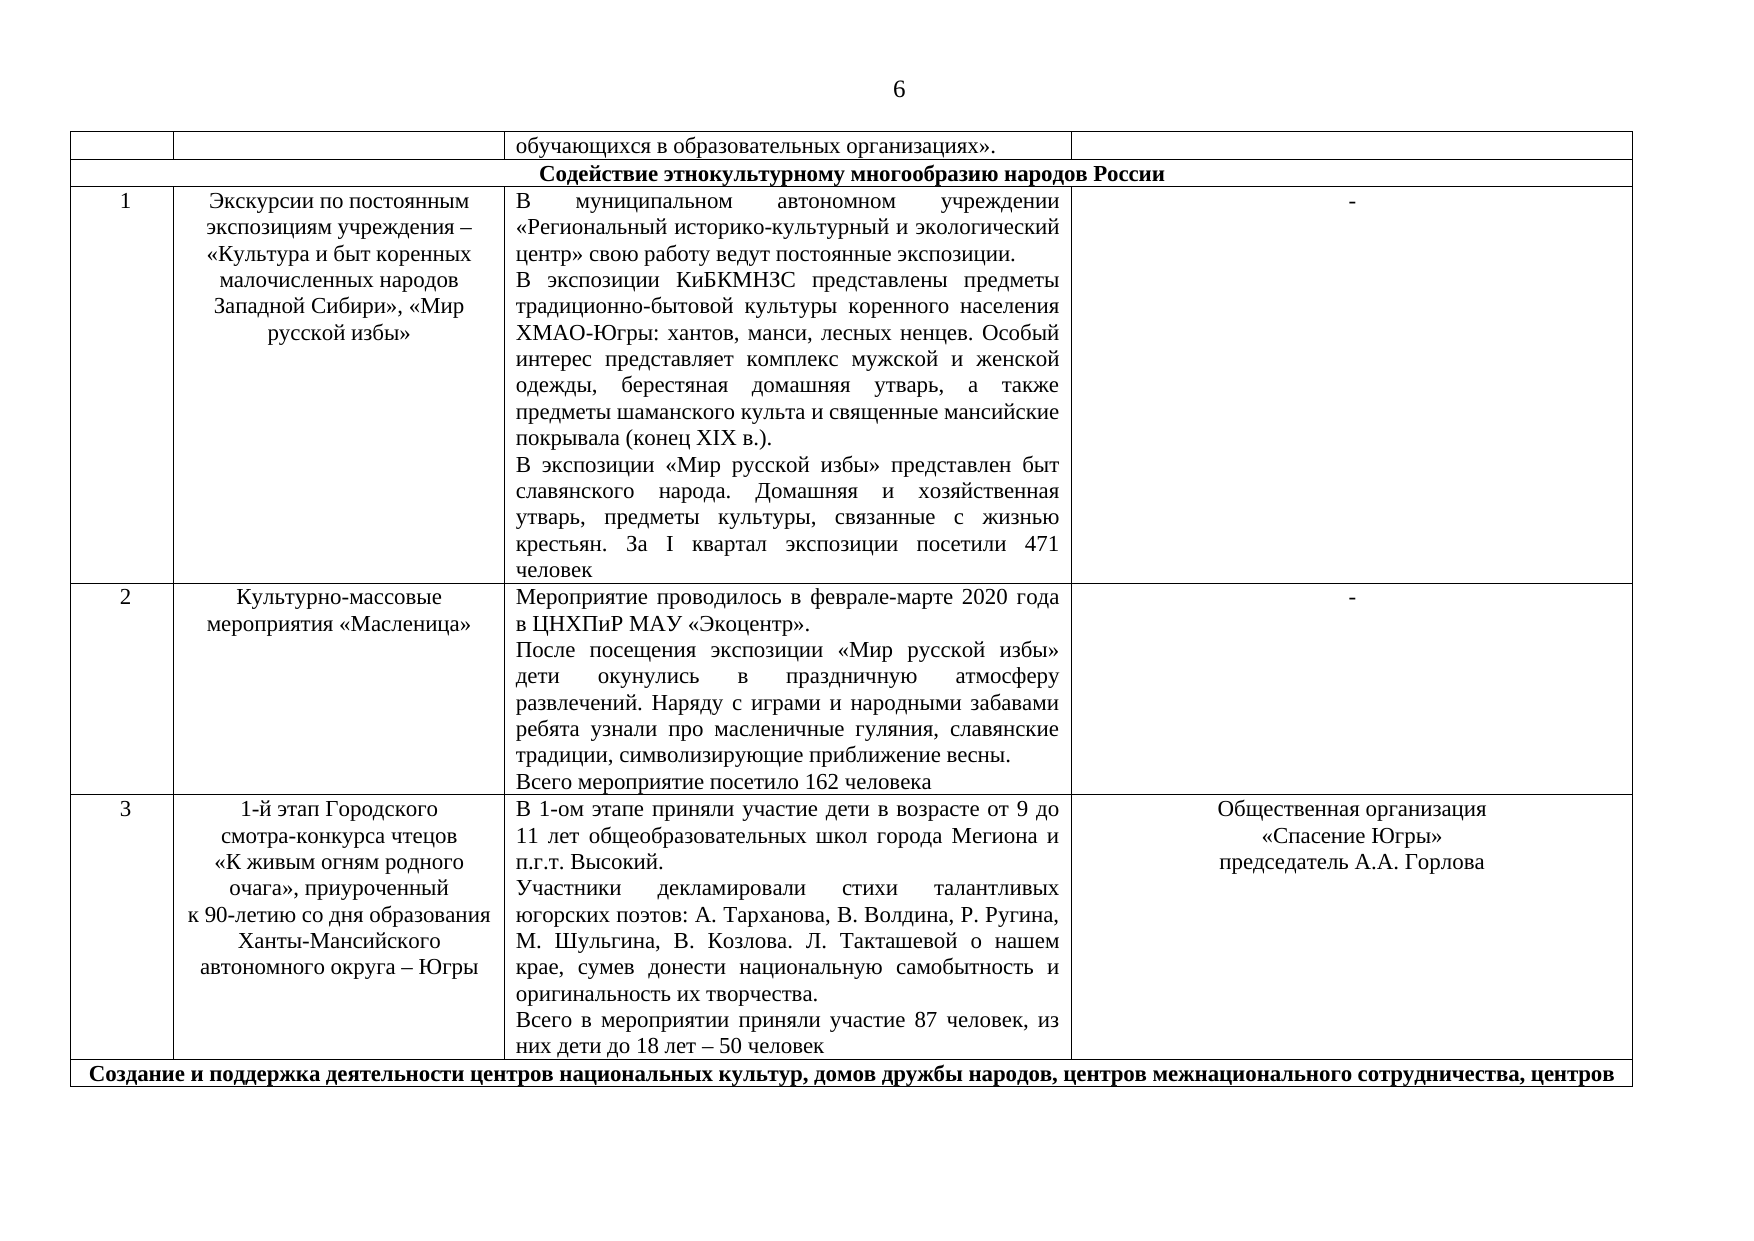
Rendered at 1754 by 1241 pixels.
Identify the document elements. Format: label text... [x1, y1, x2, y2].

table_cell 1-й этап Городского смотра-конкурса чтецов «К живым огням родного очага», приуроченный к 90-летию со дня образования Ханты-Мансийского автономного округа – Югры [174, 795, 504, 1059]
table_cell В муниципальном автономном учреждении «Региональный историко-культурный и экологический центр» свою работу ведут постоянные экспозиции. В экспозиции КиБКМНЗС представлены предметы традиционно-бытовой культуры коренного населения ХМАО-Югры: хантов, манси, лесных ненцев. Особый интерес представляет комплекс мужской и женской одежды, берестяная домашняя утварь, а также предметы шаманского культа и священные мансийские покрывала (конец XIX в.). В экспозиции «Мир русской избы» представлен быт славянского народа. Домашняя и хозяйственная утварь, предметы культуры, связанные с жизнью крестьян. За I квартал экспозиции посетили 471 человек [505, 187, 1071, 582]
table_cell Мероприятие проводилось в феврале-марте 2020 года в ЦНХПиР МАУ «Экоцентр». После посещения экспозиции «Мир русской избы» дети окунулись в праздничную атмосферу развлечений. Наряду с играми и народными забавами ребята узнали про масленичные гуляния, славянские традиции, символизирующие приближение весны. Всего мероприятие посетило 162 человека [505, 584, 1071, 794]
table_cell Культурно-массовые мероприятия «Масленица» [174, 584, 504, 794]
table_cell 1 [71, 132, 173, 159]
table_cell В 1-ом этапе приняли участие дети в возрасте от 9 до 11 лет общеобразовательных школ города Мегиона и п.г.т. Высокий. Участники декламировали стихи талантливых югорских поэтов: А. Тарханова, В. Волдина, Р. Ругина, М. Шульгина, В. Козлова. Л. Такташевой о нашем крае, сумев донести национальную самобытность и оригинальность их творчества. Всего в мероприятии приняли участие 87 человек, из них дети до 18 лет – 50 человек [505, 795, 1071, 1059]
table_cell Содействие этнокультурному многообразию народов России [71, 160, 1632, 186]
table_cell - [1072, 187, 1632, 582]
table_cell 2 [71, 584, 173, 794]
table_cell - [1072, 584, 1632, 794]
table_cell 1 [71, 187, 173, 582]
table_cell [71, 1060, 1632, 1086]
table_cell Экскурсии по постоянным экспозициям учреждения – «Культура и быт коренных малочисленных народов Западной Сибири», «Мир русской избы» [174, 187, 504, 582]
table_cell Общественная организация «Спасение Югры» председатель А.А. Горлова [1072, 795, 1632, 1059]
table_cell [505, 132, 1071, 159]
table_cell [174, 132, 504, 159]
table_cell [1072, 132, 1632, 159]
table_cell 3 [71, 795, 173, 1059]
